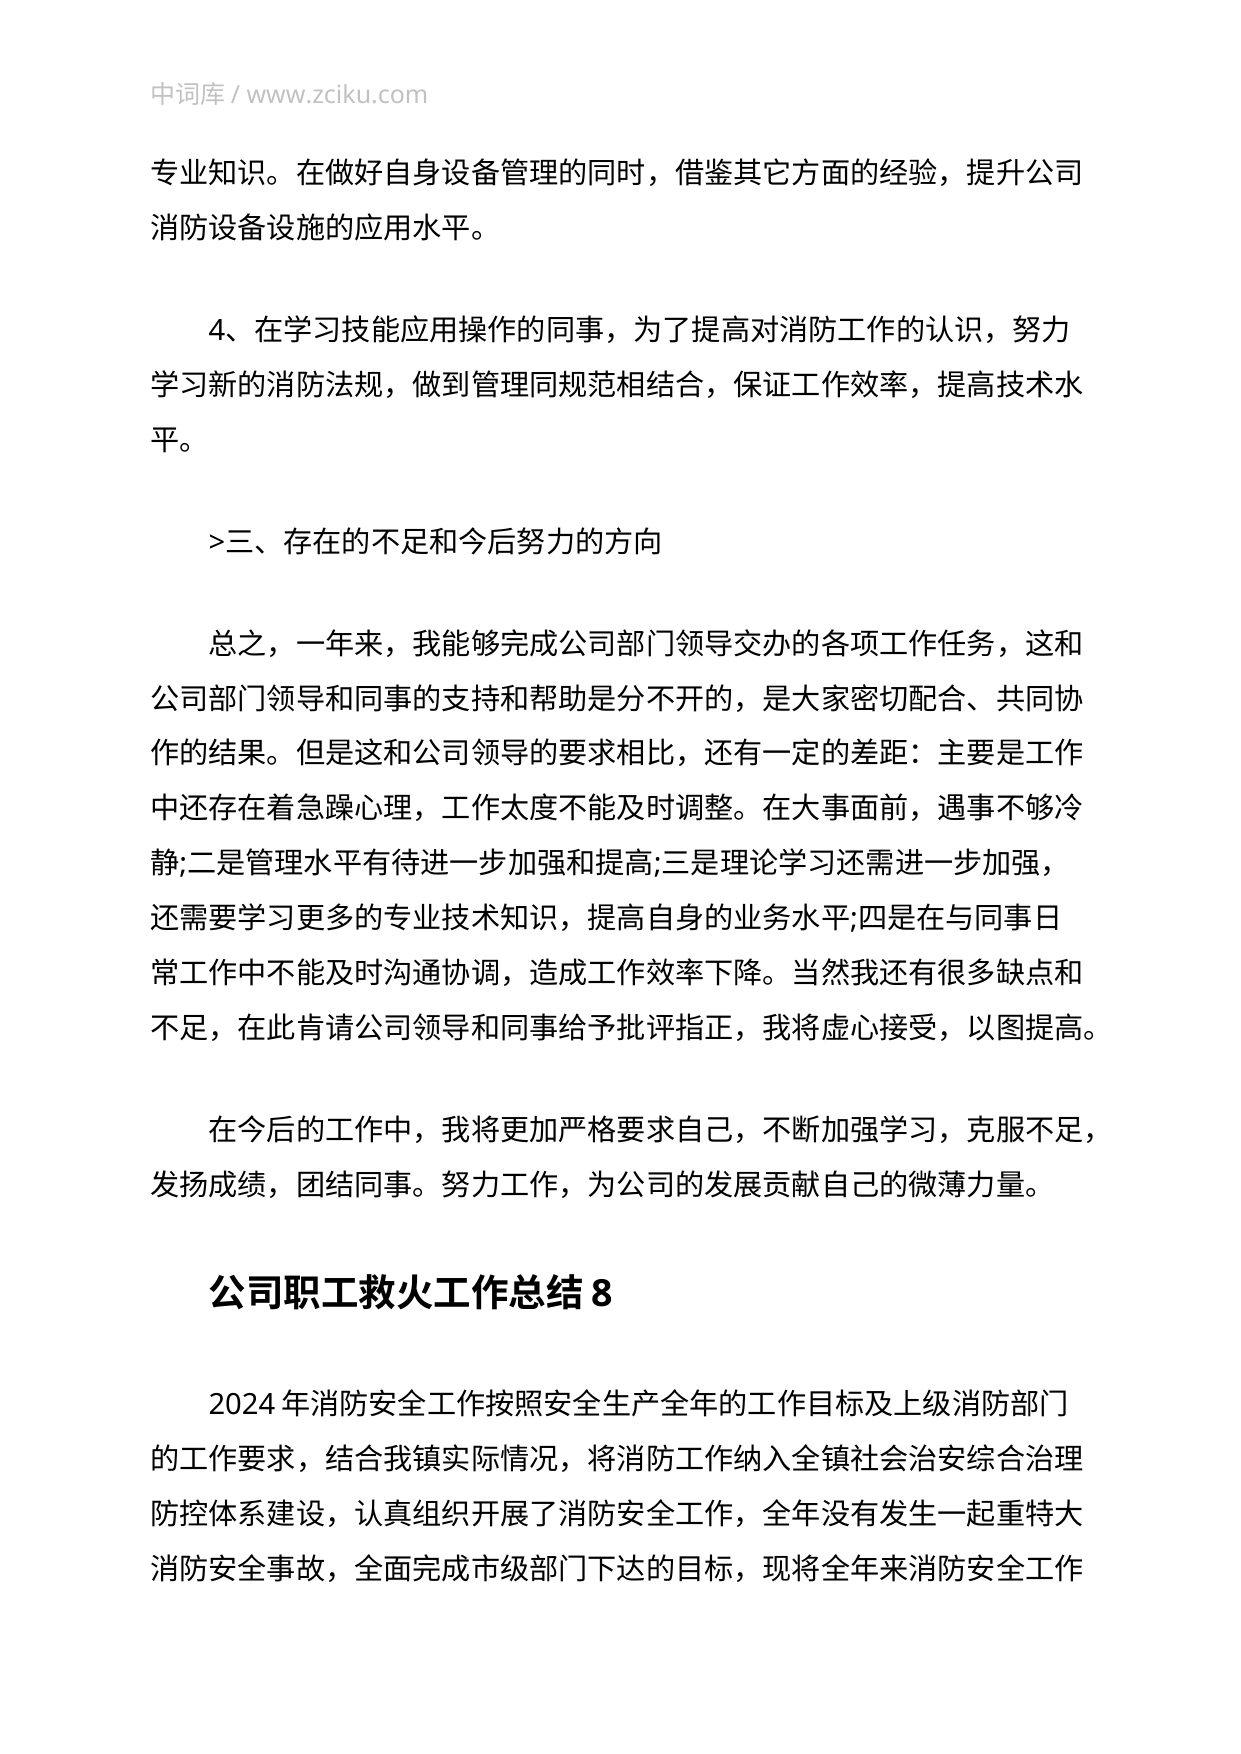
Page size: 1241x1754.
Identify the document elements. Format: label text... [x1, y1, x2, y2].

text 4、在学习技能应用操作的同事，为了提高对消防工作的认识，努力学习新的消防法规，做到管理同规范相结合，保证工作效率，提高技术水平。 [150, 307, 1090, 459]
text 在今后的工作中，我将更加严格要求自己，不断加强学习，克服不足，发扬成绩，团结同事。努力工作，为公司的发展贡献自己的微薄力量。 [150, 1107, 1090, 1204]
text >三、存在的不足和今后努力的方向 [150, 518, 1090, 561]
text 总之，一年来，我能够完成公司部门领导交办的各项工作任务，这和公司部门领导和同事的支持和帮助是分不开的，是大家密切配合、共同协作的结果。但是这和公司领导的要求相比，还有一定的差距：主要是工作中还存在着急躁心理，工作太度不能及时调整。在大事面前，遇事不够冷静;二是管理水平有待进一步加强和提高;三是理论学习还需进一步加强，还需要学习更多的专业技术知识，提高自身的业务水平;四是在与同事日常工作中不能及时沟通协调，造成工作效率下降。当然我还有很多缺点和不足，在此肯请公司领导和同事给予批评指正，我将虚心接受，以图提高。 [150, 620, 1090, 1047]
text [150, 150, 1090, 247]
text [150, 1381, 1090, 1588]
text 公司职工救火工作总结8 [150, 1263, 1090, 1318]
